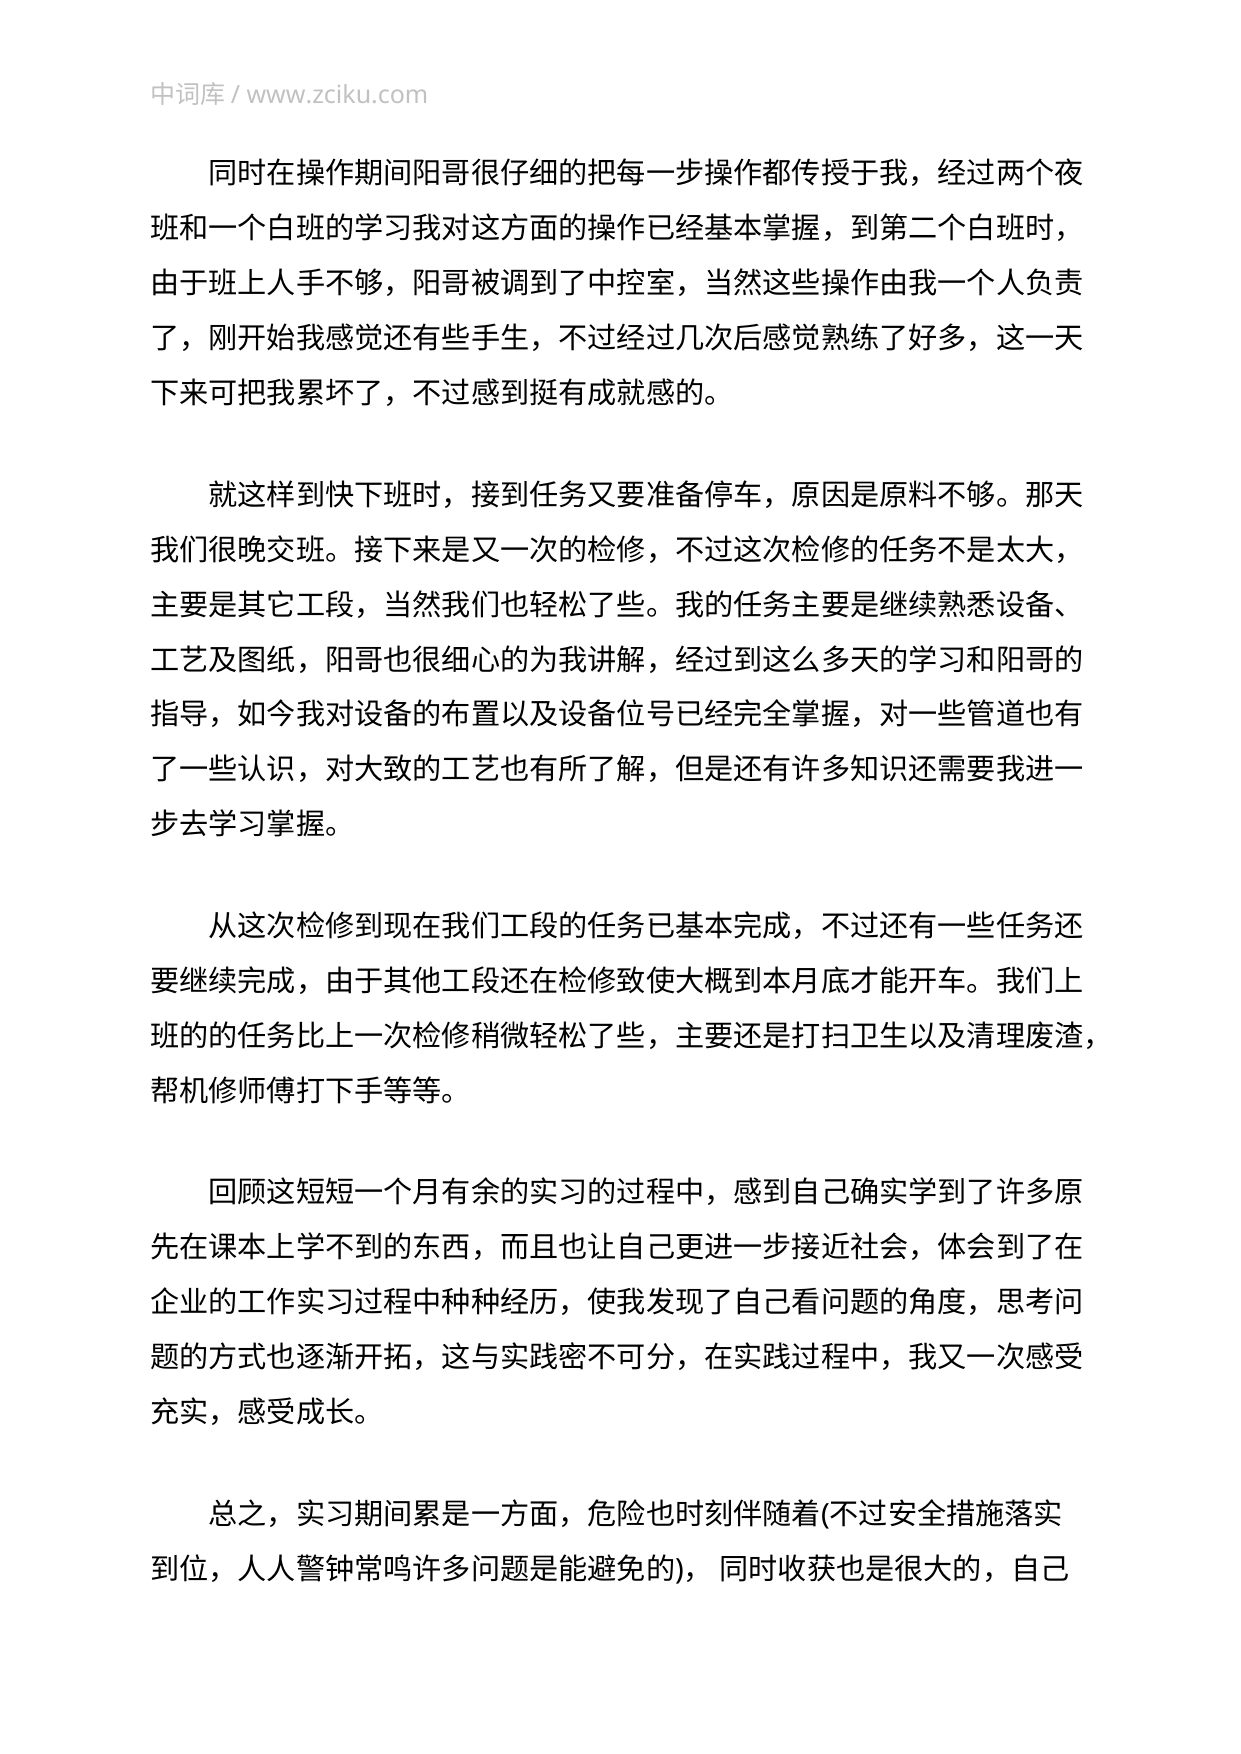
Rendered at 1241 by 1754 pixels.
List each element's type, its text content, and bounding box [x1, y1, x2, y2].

text 回顾这短短一个月有余的实习的过程中，感到自己确实学到了许多原先在课本上学不到的东西，而且也让自己更进一步接近社会，体会到了在企业的工作实习过程中种种经历，使我发现了自己看问题的角度，思考问题的方式也逐渐开拓，这与实践密不可分，在实践过程中，我又一次感受充实，感受成长。 [150, 1169, 1090, 1431]
text 从这次检修到现在我们工段的任务已基本完成，不过还有一些任务还要继续完成，由于其他工段还在检修致使大概到本月底才能开车。我们上班的的任务比上一次检修稍微轻松了些，主要还是打扫卫生以及清理废渣，帮机修师傅打下手等等。 [150, 902, 1090, 1109]
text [150, 1490, 1090, 1588]
text 就这样到快下班时，接到任务又要准备停车，原因是原料不够。那天我们很晚交班。接下来是又一次的检修，不过这次检修的任务不是太大，主要是其它工段，当然我们也轻松了些。我的任务主要是继续熟悉设备、工艺及图纸，阳哥也很细心的为我讲解，经过到这么多天的学习和阳哥的指导，如今我对设备的布置以及设备位号已经完全掌握，对一些管道也有了一些认识，对大致的工艺也有所了解，但是还有许多知识还需要我进一步去学习掌握。 [150, 471, 1090, 843]
text 同时在操作期间阳哥很仔细的把每一步操作都传授于我，经过两个夜班和一个白班的学习我对这方面的操作已经基本掌握，到第二个白班时，由于班上人手不够，阳哥被调到了中控室，当然这些操作由我一个人负责了，刚开始我感觉还有些手生，不过经过几次后感觉熟练了好多，这一天下来可把我累坏了，不过感到挺有成就感的。 [150, 150, 1090, 412]
